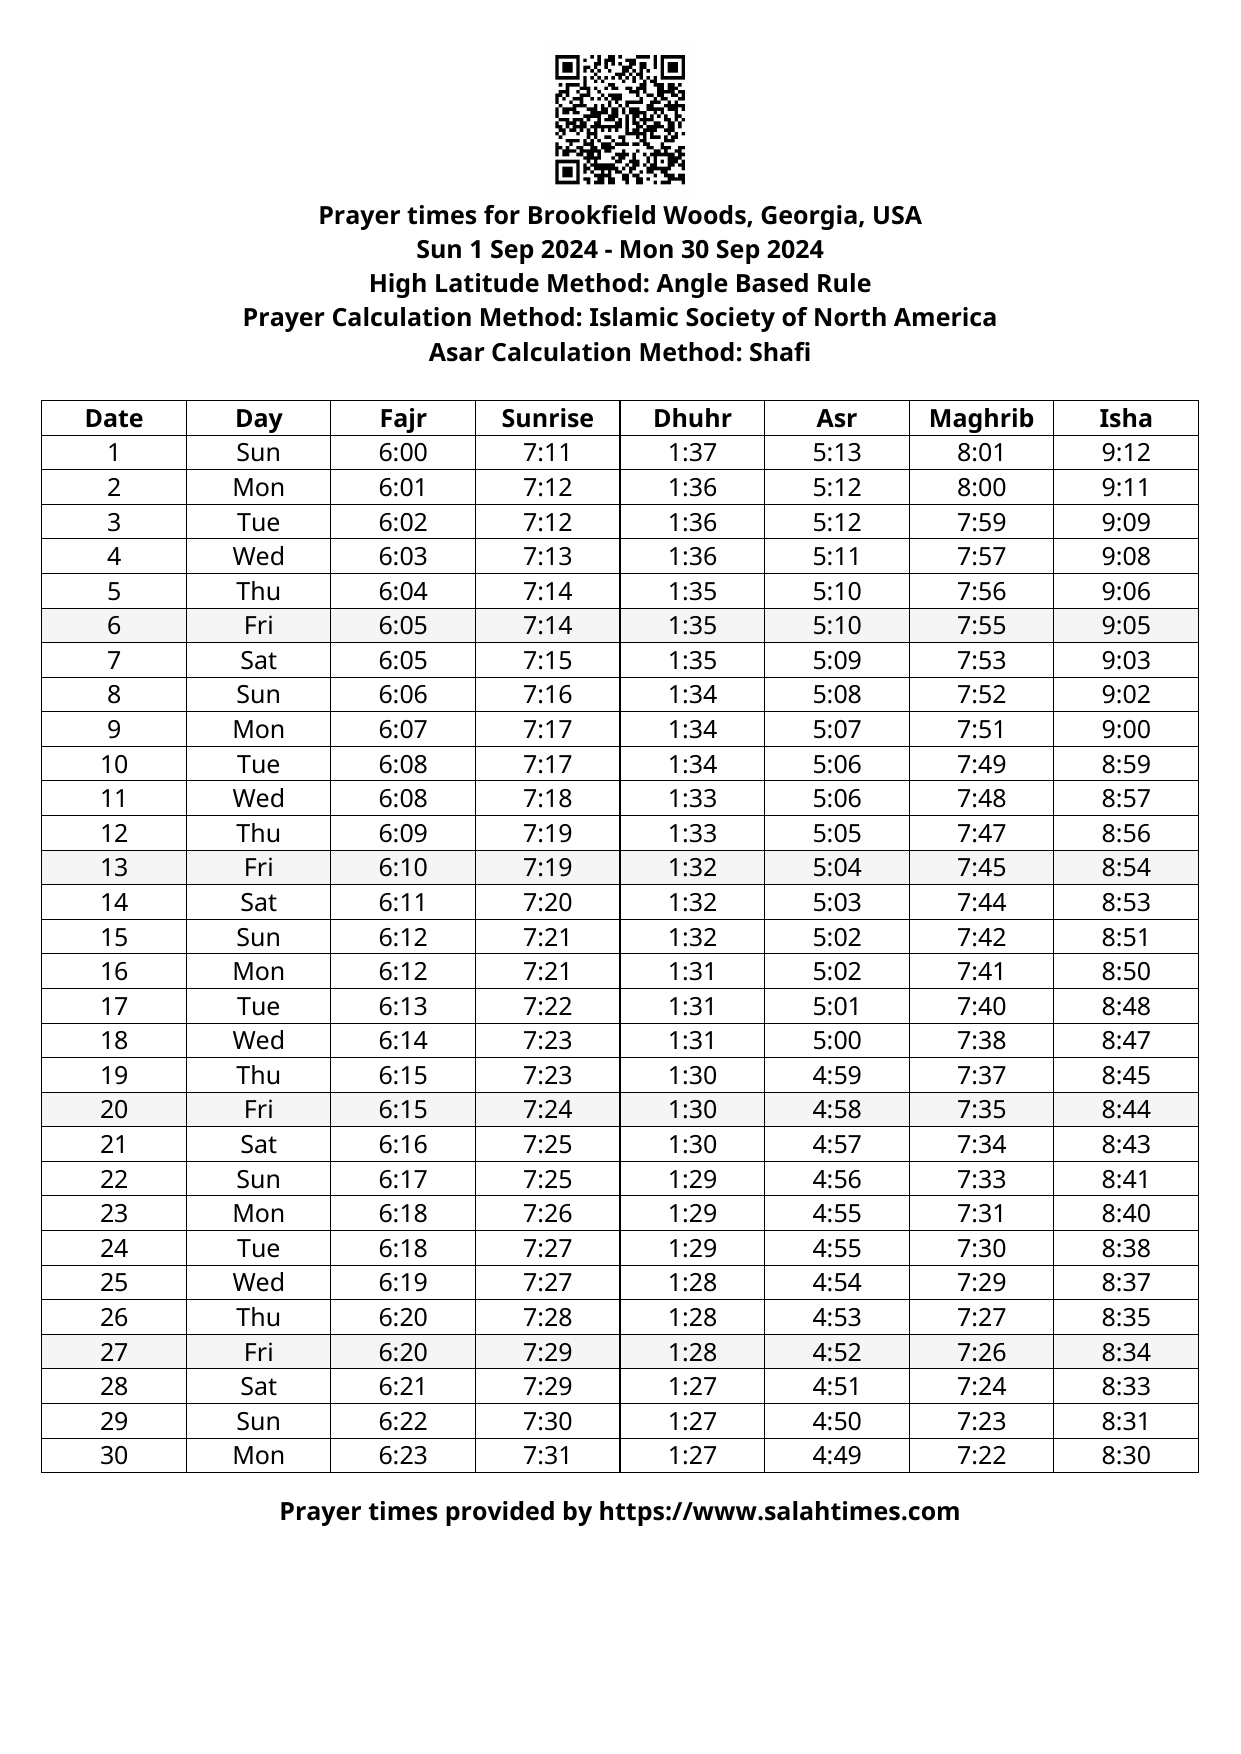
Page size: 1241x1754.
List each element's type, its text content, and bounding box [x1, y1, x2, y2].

table_cell 7:28 [476, 1300, 619, 1334]
table_cell 7:14 [476, 609, 619, 642]
table_cell 5:06 [765, 747, 909, 780]
table_cell 26 [42, 1300, 186, 1334]
table_cell 1:36 [621, 505, 764, 538]
table_cell Thu [187, 574, 330, 607]
table_cell Sun [187, 920, 330, 953]
table_cell 9:12 [1054, 436, 1198, 469]
table_cell 19 [42, 1058, 186, 1092]
table_cell 7:26 [910, 1335, 1053, 1368]
table_cell 4:55 [765, 1231, 909, 1264]
table_cell 7 [42, 643, 186, 677]
table_cell 1:28 [621, 1335, 764, 1368]
table_cell 8:00 [910, 470, 1053, 504]
table_cell 5:07 [765, 712, 909, 746]
table_cell 10 [42, 747, 186, 780]
table_cell 4:57 [765, 1127, 909, 1161]
table_cell Wed [187, 1024, 330, 1057]
text Asar Calculation Method: Shafi [42, 334, 1198, 368]
table_cell 7:17 [476, 747, 619, 780]
table_cell Thu [187, 1300, 330, 1334]
table_cell 7:31 [476, 1439, 619, 1472]
table_cell 8:56 [1054, 816, 1198, 849]
table_cell 8:01 [910, 436, 1053, 469]
table_cell 7:27 [476, 1231, 619, 1264]
table_cell 12 [42, 816, 186, 849]
table_header Sunrise [476, 401, 619, 434]
table_cell 7:17 [476, 712, 619, 746]
text High Latitude Method: Angle Based Rule [42, 266, 1198, 300]
table_cell 7:55 [910, 609, 1053, 642]
table_cell 7:45 [910, 851, 1053, 884]
table_cell 7:56 [910, 574, 1053, 607]
table_cell 6:18 [331, 1231, 475, 1264]
table_cell 8 [42, 678, 186, 711]
table_cell 1:29 [621, 1231, 764, 1264]
table_cell 1:36 [621, 539, 764, 573]
table_cell 7:52 [910, 678, 1053, 711]
table_cell Fri [187, 1093, 330, 1126]
table_cell 6:16 [331, 1127, 475, 1161]
table_cell 6:11 [331, 885, 475, 919]
table_cell 5:02 [765, 920, 909, 953]
table_cell 1:31 [621, 954, 764, 988]
table_cell 7:33 [910, 1162, 1053, 1195]
table_cell 6:15 [331, 1058, 475, 1092]
table_cell 20 [42, 1093, 186, 1126]
table_cell 1:29 [621, 1196, 764, 1230]
table_cell 5:02 [765, 954, 909, 988]
table_cell 7:23 [476, 1058, 619, 1092]
table_cell 8:54 [1054, 851, 1198, 884]
table_cell Wed [187, 781, 330, 815]
table_cell 9:02 [1054, 678, 1198, 711]
table_cell 1:28 [621, 1266, 764, 1299]
table_cell 8:47 [1054, 1024, 1198, 1057]
table_cell 4 [42, 539, 186, 573]
table_cell 8:40 [1054, 1196, 1198, 1230]
table_cell 5:12 [765, 505, 909, 538]
table_cell 7:11 [476, 436, 619, 469]
table_cell 7:49 [910, 747, 1053, 780]
table_cell 6:03 [331, 539, 475, 573]
table_cell 1:33 [621, 816, 764, 849]
table_cell 7:18 [476, 781, 619, 815]
table_cell 7:26 [476, 1196, 619, 1230]
table_cell 14 [42, 885, 186, 919]
table_cell 1:30 [621, 1093, 764, 1126]
table_cell Sat [187, 1127, 330, 1161]
table_cell 7:42 [910, 920, 1053, 953]
table_cell 1:35 [621, 609, 764, 642]
table_cell 7:48 [910, 781, 1053, 815]
table_header Fajr [331, 401, 475, 434]
table_cell 9:11 [1054, 470, 1198, 504]
table_cell Mon [187, 1439, 330, 1472]
table_header Day [187, 401, 330, 434]
table_cell 8:35 [1054, 1300, 1198, 1334]
table_header Isha [1054, 401, 1198, 434]
table_cell 6:06 [331, 678, 475, 711]
table_cell 6:08 [331, 747, 475, 780]
table_cell 9 [42, 712, 186, 746]
table_cell 8:30 [1054, 1439, 1198, 1472]
table_cell 8:50 [1054, 954, 1198, 988]
table_cell 5:03 [765, 885, 909, 919]
table_cell 6:09 [331, 816, 475, 849]
table_cell 6 [42, 609, 186, 642]
table_cell 1:31 [621, 989, 764, 1022]
table_cell 5:10 [765, 574, 909, 607]
table_cell 22 [42, 1162, 186, 1195]
table_cell 7:21 [476, 954, 619, 988]
table_cell 1:32 [621, 885, 764, 919]
table_cell 1:33 [621, 781, 764, 815]
table_cell 7:21 [476, 920, 619, 953]
table_cell 9:09 [1054, 505, 1198, 538]
table_cell 30 [42, 1439, 186, 1472]
table_cell 5:12 [765, 470, 909, 504]
text Sun 1 Sep 2024 - Mon 30 Sep 2024 [42, 232, 1198, 266]
table_cell 4:52 [765, 1335, 909, 1368]
table_cell 1:32 [621, 920, 764, 953]
table_cell 8:45 [1054, 1058, 1198, 1092]
table_cell 8:43 [1054, 1127, 1198, 1161]
table_cell 27 [42, 1335, 186, 1368]
table_header Date [42, 401, 186, 434]
table_cell 8:51 [1054, 920, 1198, 953]
table_cell 7:59 [910, 505, 1053, 538]
table_cell 1:27 [621, 1369, 764, 1403]
text Prayer times provided by https://www.salahtimes.com [42, 1494, 1198, 1528]
table_cell 24 [42, 1231, 186, 1264]
table_cell 1:34 [621, 678, 764, 711]
table_cell 4:49 [765, 1439, 909, 1472]
table_cell 1:35 [621, 574, 764, 607]
table_cell 5:01 [765, 989, 909, 1022]
table_cell 6:02 [331, 505, 475, 538]
table_cell 6:12 [331, 954, 475, 988]
table_cell 8:34 [1054, 1335, 1198, 1368]
table_cell 7:30 [476, 1404, 619, 1437]
table_cell Sat [187, 885, 330, 919]
table_cell 7:12 [476, 470, 619, 504]
table_cell 7:19 [476, 816, 619, 849]
table_cell 6:21 [331, 1369, 475, 1403]
table_cell 1:32 [621, 851, 764, 884]
table_cell 7:20 [476, 885, 619, 919]
table_cell 9:03 [1054, 643, 1198, 677]
table_header Maghrib [910, 401, 1053, 434]
table_cell 9:00 [1054, 712, 1198, 746]
table_cell 1:27 [621, 1404, 764, 1437]
table_cell 6:15 [331, 1093, 475, 1126]
table_cell 6:10 [331, 851, 475, 884]
table_cell 7:31 [910, 1196, 1053, 1230]
table_cell 21 [42, 1127, 186, 1161]
table_cell 1:34 [621, 712, 764, 746]
table_cell 5:06 [765, 781, 909, 815]
table_cell 7:24 [476, 1093, 619, 1126]
table_cell 6:05 [331, 609, 475, 642]
table_cell 7:16 [476, 678, 619, 711]
table_cell 4:53 [765, 1300, 909, 1334]
table_cell 7:23 [910, 1404, 1053, 1437]
table_cell 8:37 [1054, 1266, 1198, 1299]
table_cell 25 [42, 1266, 186, 1299]
table_cell 7:13 [476, 539, 619, 573]
table_cell Sat [187, 1369, 330, 1403]
text Prayer times for Brookfield Woods, Georgia, USA [42, 198, 1198, 232]
table_cell 15 [42, 920, 186, 953]
table_cell 7:27 [910, 1300, 1053, 1334]
table_cell 6:17 [331, 1162, 475, 1195]
table_cell 28 [42, 1369, 186, 1403]
table_cell 6:20 [331, 1300, 475, 1334]
table_cell 6:14 [331, 1024, 475, 1057]
table_cell 7:38 [910, 1024, 1053, 1057]
table_cell Thu [187, 816, 330, 849]
table_cell 6:13 [331, 989, 475, 1022]
table_cell 7:57 [910, 539, 1053, 573]
table_cell Mon [187, 712, 330, 746]
table_cell 2 [42, 470, 186, 504]
table_cell 7:29 [476, 1335, 619, 1368]
table_cell Tue [187, 747, 330, 780]
table_cell 9:06 [1054, 574, 1198, 607]
table_cell 4:55 [765, 1196, 909, 1230]
table_cell 7:53 [910, 643, 1053, 677]
table_cell Sat [187, 643, 330, 677]
table_cell 1:28 [621, 1300, 764, 1334]
text Prayer Calculation Method: Islamic Society of North America [42, 300, 1198, 334]
table_cell 7:40 [910, 989, 1053, 1022]
table_cell 6:01 [331, 470, 475, 504]
table_cell 8:53 [1054, 885, 1198, 919]
table_cell 1:30 [621, 1058, 764, 1092]
table_cell Sun [187, 1162, 330, 1195]
table_cell 7:24 [910, 1369, 1053, 1403]
table_cell 9:08 [1054, 539, 1198, 573]
table_cell 7:22 [910, 1439, 1053, 1472]
table_cell 1:34 [621, 747, 764, 780]
table_cell Mon [187, 1196, 330, 1230]
table_cell 4:50 [765, 1404, 909, 1437]
table_header Dhuhr [621, 401, 764, 434]
table_cell 5:08 [765, 678, 909, 711]
table_cell 4:54 [765, 1266, 909, 1299]
table_cell 7:15 [476, 643, 619, 677]
table_cell Tue [187, 989, 330, 1022]
table_cell 7:25 [476, 1162, 619, 1195]
table_cell 7:23 [476, 1024, 619, 1057]
table_cell 6:19 [331, 1266, 475, 1299]
table_cell 8:59 [1054, 747, 1198, 780]
table_cell 6:22 [331, 1404, 475, 1437]
table_header Asr [765, 401, 909, 434]
table_cell 6:12 [331, 920, 475, 953]
table_cell 7:25 [476, 1127, 619, 1161]
table_cell 7:27 [476, 1266, 619, 1299]
table_cell 7:44 [910, 885, 1053, 919]
table_cell 5:00 [765, 1024, 909, 1057]
table_cell 1:27 [621, 1439, 764, 1472]
table_cell 8:33 [1054, 1369, 1198, 1403]
table_cell 4:59 [765, 1058, 909, 1092]
table_cell 1:30 [621, 1127, 764, 1161]
table_cell 4:51 [765, 1369, 909, 1403]
table_cell 17 [42, 989, 186, 1022]
table_cell 1:35 [621, 643, 764, 677]
table_cell Fri [187, 851, 330, 884]
table_cell 7:34 [910, 1127, 1053, 1161]
table_cell 7:35 [910, 1093, 1053, 1126]
table_cell Tue [187, 1231, 330, 1264]
table_cell Sun [187, 678, 330, 711]
table_cell 7:19 [476, 851, 619, 884]
table_cell 8:44 [1054, 1093, 1198, 1126]
table_cell 7:12 [476, 505, 619, 538]
table_cell Thu [187, 1058, 330, 1092]
table_cell 29 [42, 1404, 186, 1437]
table_cell 7:30 [910, 1231, 1053, 1264]
table_cell 1:31 [621, 1024, 764, 1057]
table_cell 23 [42, 1196, 186, 1230]
table_cell 1:37 [621, 436, 764, 469]
table_cell 13 [42, 851, 186, 884]
table_cell Mon [187, 470, 330, 504]
table_cell 5:09 [765, 643, 909, 677]
table_cell 5:05 [765, 816, 909, 849]
table_cell 5:11 [765, 539, 909, 573]
table_cell 9:05 [1054, 609, 1198, 642]
table_cell 1:36 [621, 470, 764, 504]
table_cell 3 [42, 505, 186, 538]
table_cell 7:47 [910, 816, 1053, 849]
table_cell 7:29 [476, 1369, 619, 1403]
picture [542, 41, 699, 198]
table_cell Mon [187, 954, 330, 988]
table_cell 5:04 [765, 851, 909, 884]
table_cell 5:10 [765, 609, 909, 642]
table_cell Fri [187, 1335, 330, 1368]
table_cell 11 [42, 781, 186, 815]
table_cell 6:05 [331, 643, 475, 677]
table_cell 8:48 [1054, 989, 1198, 1022]
table_cell 1:29 [621, 1162, 764, 1195]
table_cell 6:23 [331, 1439, 475, 1472]
table_cell 8:57 [1054, 781, 1198, 815]
table_cell 16 [42, 954, 186, 988]
table_cell Tue [187, 505, 330, 538]
table_cell 7:37 [910, 1058, 1053, 1092]
table_cell 6:08 [331, 781, 475, 815]
table_cell 4:58 [765, 1093, 909, 1126]
table_cell 8:41 [1054, 1162, 1198, 1195]
table_cell 18 [42, 1024, 186, 1057]
table_cell 7:41 [910, 954, 1053, 988]
table_cell 6:04 [331, 574, 475, 607]
table_cell 7:14 [476, 574, 619, 607]
table_cell 5 [42, 574, 186, 607]
table_cell 6:07 [331, 712, 475, 746]
table_cell 8:38 [1054, 1231, 1198, 1264]
table_cell 7:22 [476, 989, 619, 1022]
table_cell 7:29 [910, 1266, 1053, 1299]
table_cell 5:13 [765, 436, 909, 469]
table_cell 6:00 [331, 436, 475, 469]
table_cell 1 [42, 436, 186, 469]
table_cell 7:51 [910, 712, 1053, 746]
table_cell Wed [187, 1266, 330, 1299]
table_cell 6:20 [331, 1335, 475, 1368]
table_cell 6:18 [331, 1196, 475, 1230]
table_cell Sun [187, 436, 330, 469]
table_cell Fri [187, 609, 330, 642]
table_cell Sun [187, 1404, 330, 1437]
table_cell 4:56 [765, 1162, 909, 1195]
table_cell Wed [187, 539, 330, 573]
table_cell 8:31 [1054, 1404, 1198, 1437]
